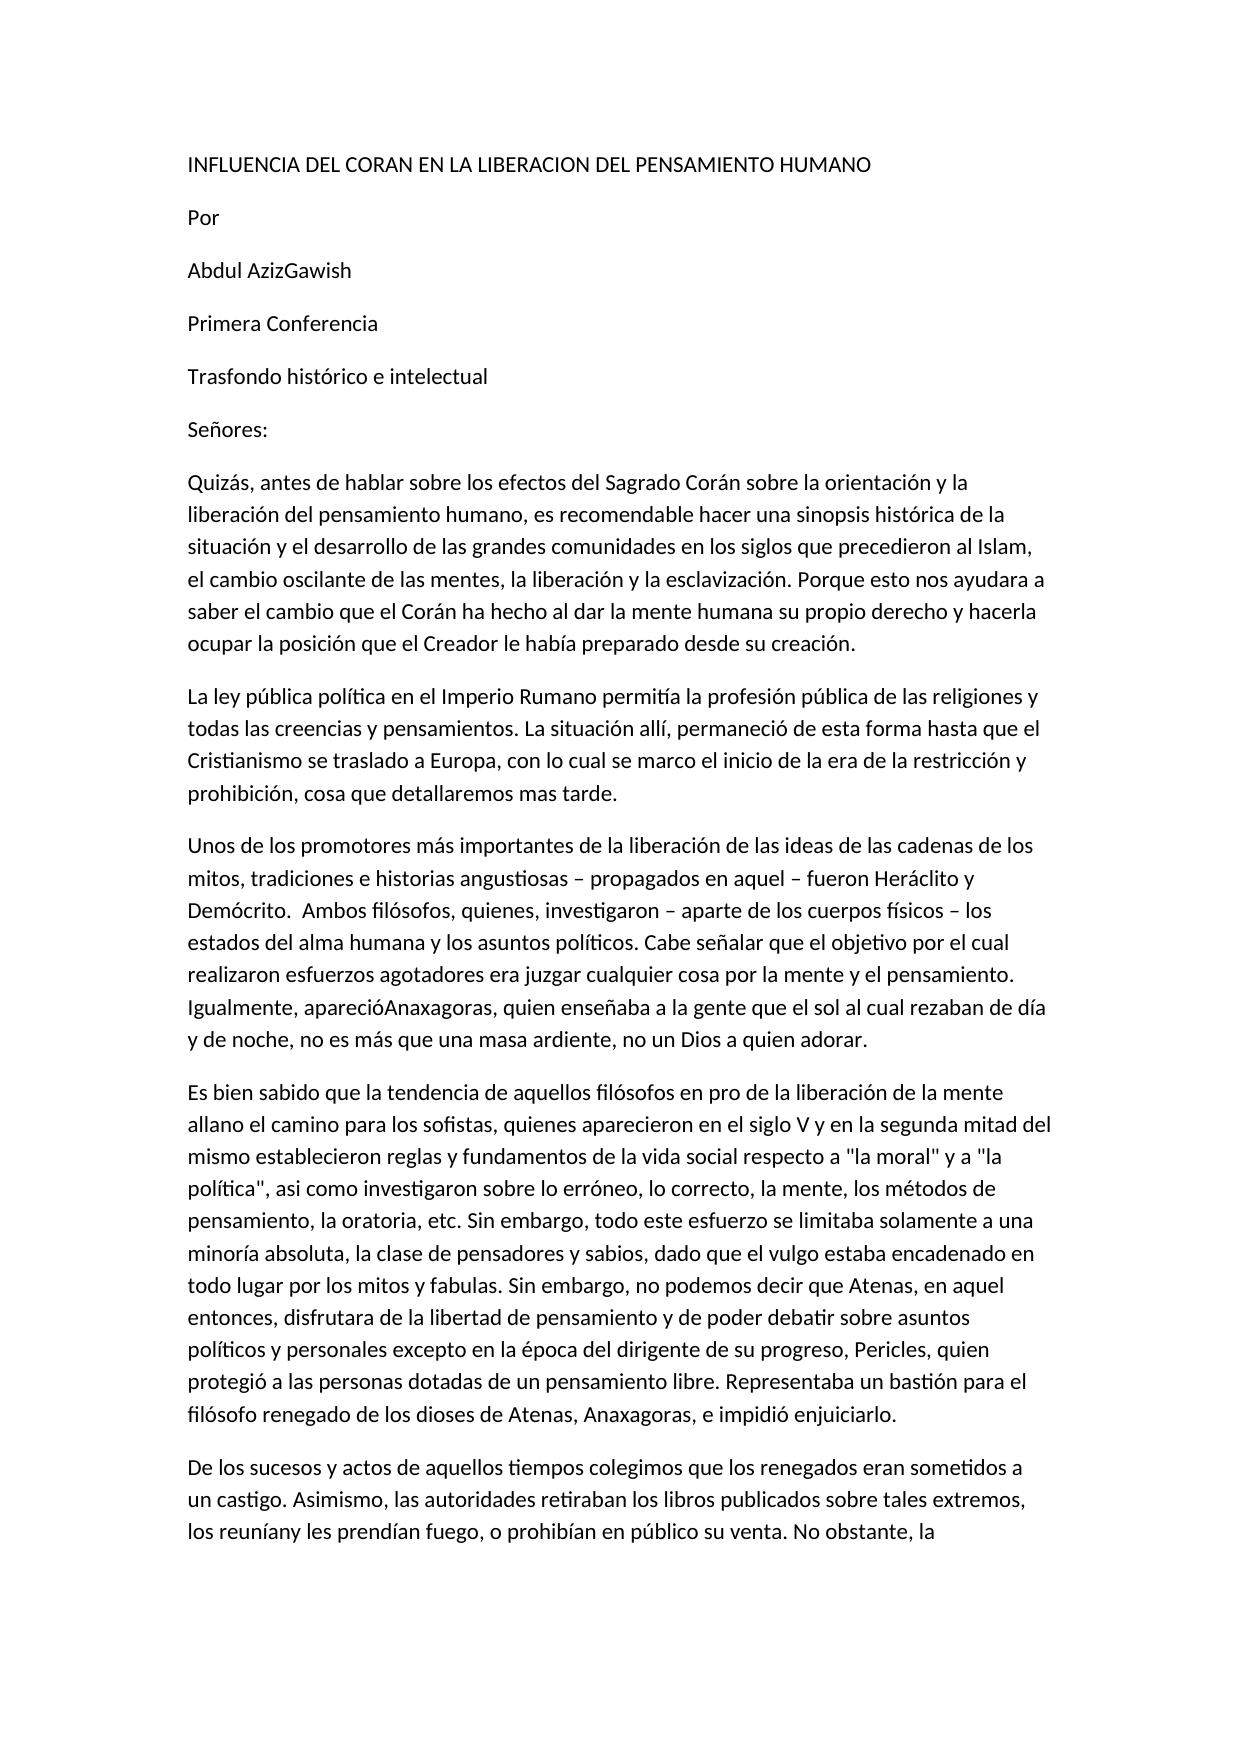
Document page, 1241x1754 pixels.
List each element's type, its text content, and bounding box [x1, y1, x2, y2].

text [187, 1453, 1053, 1545]
text Abdul AzizGawish [187, 256, 1053, 284]
text Unos de los promotores más importantes de la liberación de las ideas de las cadenas de los mitos, tradiciones e historias angustiosas – propagados en aquel – fueron Heráclito y Demócrito. Ambos filósofos, quienes, investigaron – aparte de los cuerpos físicos – los estados del alma humana y los asuntos políticos. Cabe señalar que el objetivo por el cual realizaron esfuerzos agotadores era juzgar cualquier cosa por la mente y el pensamiento. Igualmente, aparecióAnaxagoras, quien enseñaba a la gente que el sol al cual rezaban de día y de noche, no es más que una masa ardiente, no un Dios a quien adorar. [187, 832, 1053, 1053]
text Quizás, antes de hablar sobre los efectos del Sagrado Corán sobre la orientación y la liberación del pensamiento humano, es recomendable hacer una sinopsis histórica de la situación y el desarrollo de las grandes comunidades en los siglos que precedieron al Islam, el cambio oscilante de las mentes, la liberación y la esclavización. Porque esto nos ayudara a saber el cambio que el Corán ha hecho al dar la mente humana su propio derecho y hacerla ocupar la posición que el Creador le había preparado desde su creación. [187, 468, 1053, 657]
text Trasfondo histórico e intelectual [187, 362, 1053, 390]
text La ley pública política en el Imperio Rumano permitía la profesión pública de las religiones y todas las creencias y pensamientos. La situación allí, permaneció de esta forma hasta que el Cristianismo se traslado a Europa, con lo cual se marco el inicio de la era de la restricción y prohibición, cosa que detallaremos mas tarde. [187, 682, 1053, 807]
text Primera Conferencia [187, 309, 1053, 337]
text Por [187, 203, 1053, 231]
text Señores: [187, 415, 1053, 443]
text INFLUENCIA DEL CORAN EN LA LIBERACION DEL PENSAMIENTO HUMANO [187, 150, 1053, 178]
text Es bien sabido que la tendencia de aquellos filósofos en pro de la liberación de la mente allano el camino para los sofistas, quienes aparecieron en el siglo V y en la segunda mitad del mismo establecieron reglas y fundamentos de la vida social respecto a "la moral" y a "la política", asi como investigaron sobre lo erróneo, lo correcto, la mente, los métodos de pensamiento, la oratoria, etc. Sin embargo, todo este esfuerzo se limitaba solamente a una minoría absoluta, la clase de pensadores y sabios, dado que el vulgo estaba encadenado en todo lugar por los mitos y fabulas. Sin embargo, no podemos decir que Atenas, en aquel entonces, disfrutara de la libertad de pensamiento y de poder debatir sobre asuntos políticos y personales excepto en la época del dirigente de su progreso, Pericles, quien protegió a las personas dotadas de un pensamiento libre. Representaba un bastión para el filósofo renegado de los dioses de Atenas, Anaxagoras, e impidió enjuiciarlo. [187, 1078, 1053, 1428]
